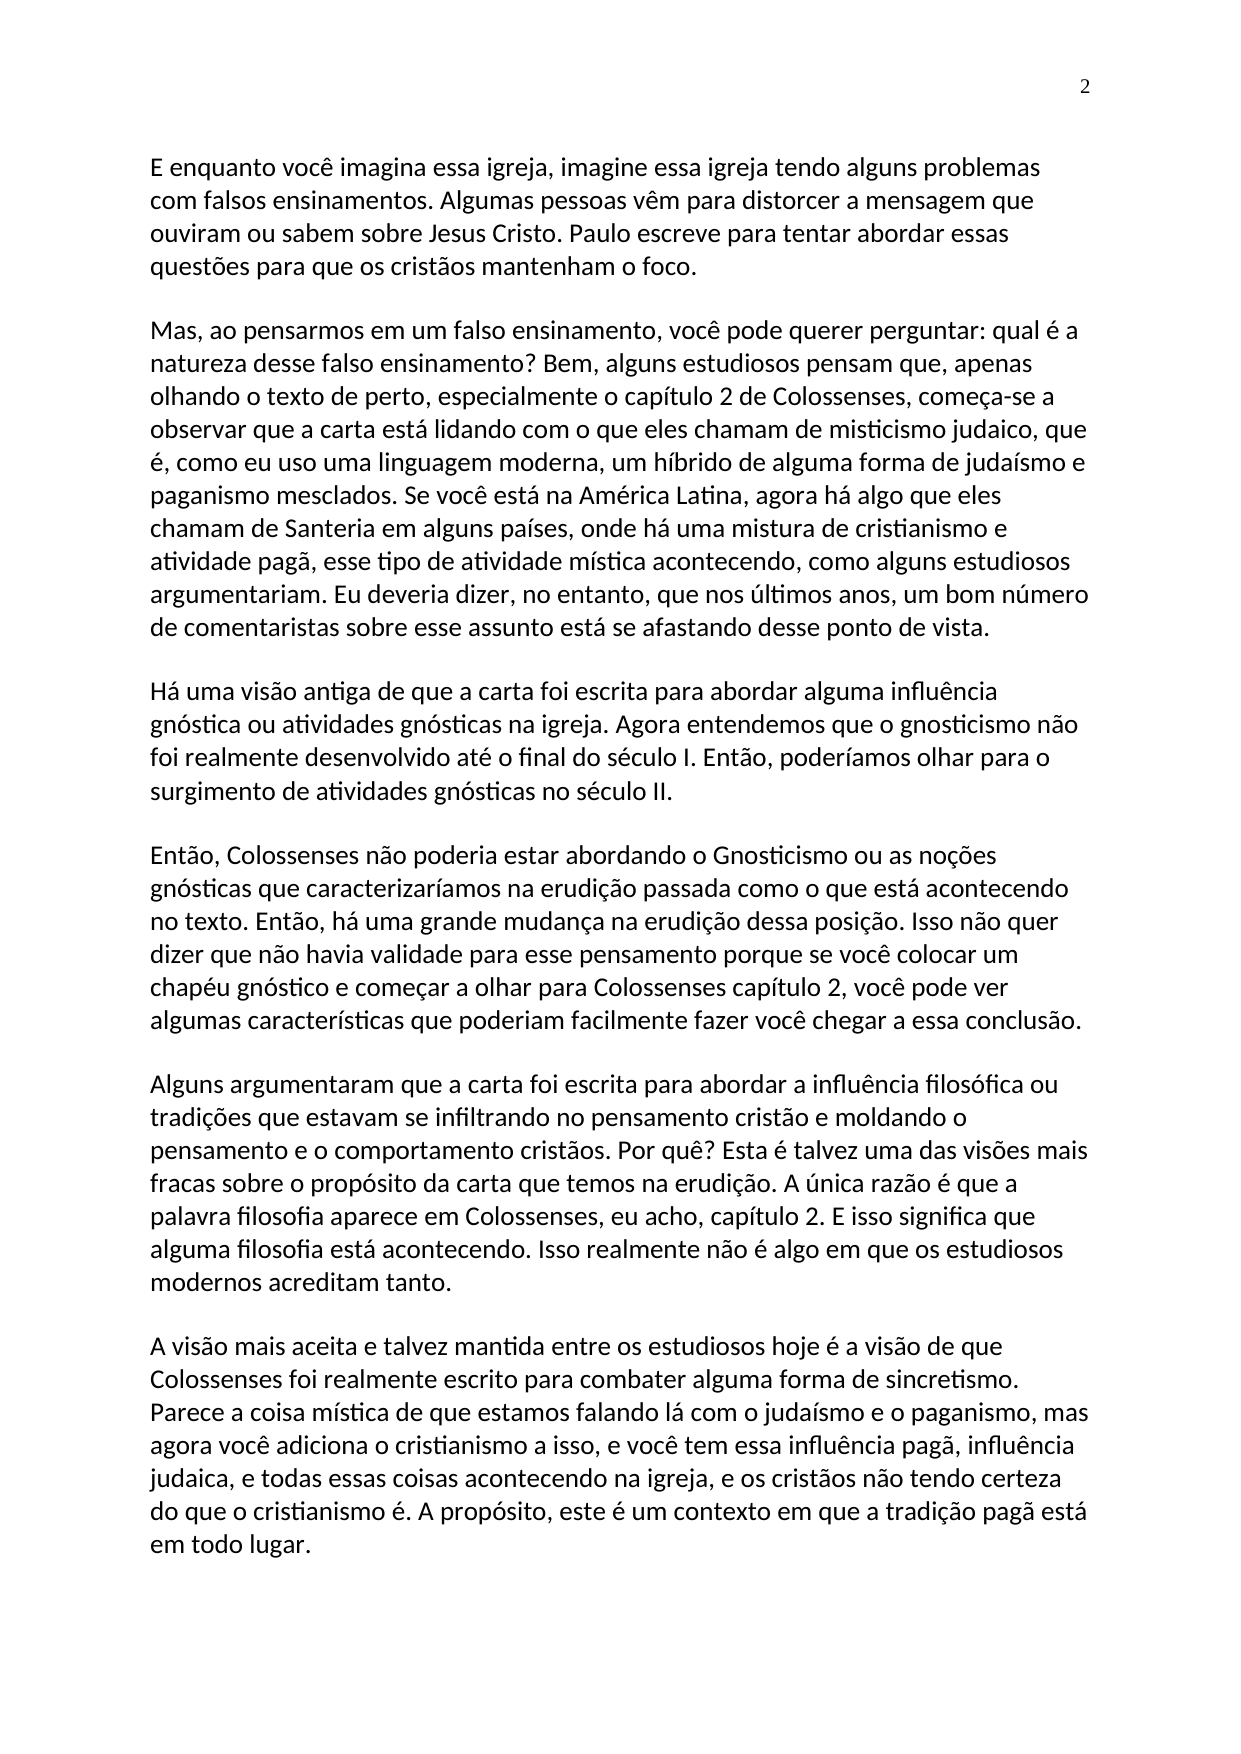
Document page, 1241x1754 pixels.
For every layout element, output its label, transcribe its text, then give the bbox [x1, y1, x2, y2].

text E enquanto você imagina essa igreja, imagine essa igreja tendo alguns problemas com falsos ensinamentos. Algumas pessoas vêm para distorcer a mensagem que ouviram ou sabem sobre Jesus Cristo. Paulo escreve para tentar abordar essas questões para que os cristãos mantenham o foco. [150, 150, 1090, 282]
text Alguns argumentaram que a carta foi escrita para abordar a influência filosófica ou tradições que estavam se infiltrando no pensamento cristão e moldando o pensamento e o comportamento cristãos. Por quê? Esta é talvez uma das visões mais fracas sobre o propósito da carta que temos na erudição. A única razão é que a palavra filosofia aparece em Colossenses, eu acho, capítulo 2. E isso significa que alguma filosofia está acontecendo. Isso realmente não é algo em que os estudiosos modernos acreditam tanto. [150, 1067, 1090, 1298]
text Mas, ao pensarmos em um falso ensinamento, você pode querer perguntar: qual é a natureza desse falso ensinamento? Bem, alguns estudiosos pensam que, apenas olhando o texto de perto, especialmente o capítulo 2 de Colossenses, começa-se a observar que a carta está lidando com o que eles chamam de misticismo judaico, que é, como eu uso uma linguagem moderna, um híbrido de alguma forma de judaísmo e paganismo mesclados. Se você está na América Latina, agora há algo que eles chamam de Santeria em alguns países, onde há uma mistura de cristianismo e atividade pagã, esse tipo de atividade mística acontecendo, como alguns estudiosos argumentariam. Eu deveria dizer, no entanto, que nos últimos anos, um bom número de comentaristas sobre esse assunto está se afastando desse ponto de vista. [150, 313, 1090, 643]
text Então, Colossenses não poderia estar abordando o Gnosticismo ou as noções gnósticas que caracterizaríamos na erudição passada como o que está acontecendo no texto. Então, há uma grande mudança na erudição dessa posição. Isso não quer dizer que não havia validade para esse pensamento porque se você colocar um chapéu gnóstico e começar a olhar para Colossenses capítulo 2, você pode ver algumas características que poderiam facilmente fazer você chegar a essa conclusão. [150, 838, 1090, 1036]
text A visão mais aceita e talvez mantida entre os estudiosos hoje é a visão de que Colossenses foi realmente escrito para combater alguma forma de sincretismo. Parece a coisa mística de que estamos falando lá com o judaísmo e o paganismo, mas agora você adiciona o cristianismo a isso, e você tem essa influência pagã, influência judaica, e todas essas coisas acontecendo na igreja, e os cristãos não tendo certeza do que o cristianismo é. A propósito, este é um contexto em que a tradição pagã está em todo lugar. [150, 1329, 1090, 1561]
text Há uma visão antiga de que a carta foi escrita para abordar alguma influência gnóstica ou atividades gnósticas na igreja. Agora entendemos que o gnosticismo não foi realmente desenvolvido até o final do século I. Então, poderíamos olhar para o surgimento de atividades gnósticas no século II. [150, 674, 1090, 807]
